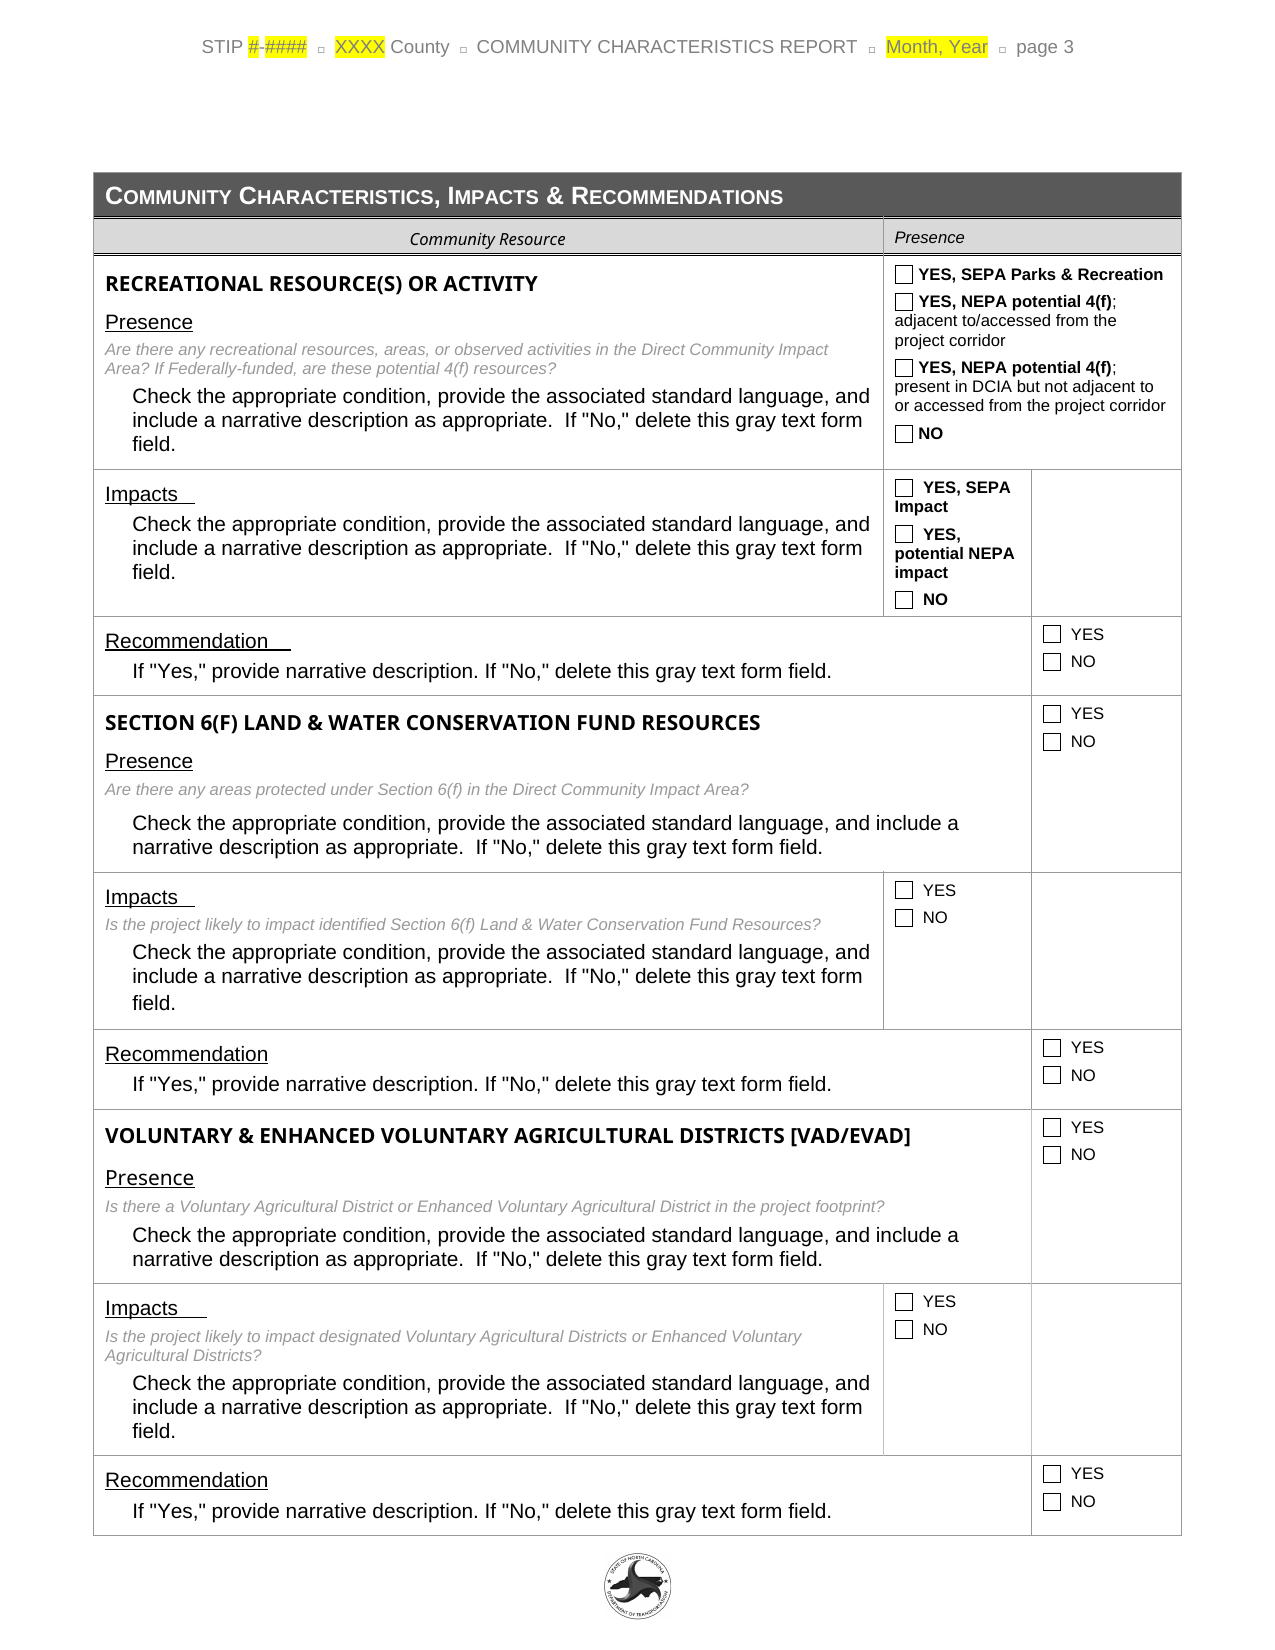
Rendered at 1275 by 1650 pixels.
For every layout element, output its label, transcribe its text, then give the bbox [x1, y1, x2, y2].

table_cell YES NO [1032, 617, 1181, 695]
table_cell Impacts Check the appropriate condition, provide the associated standard language, and include a narrative description as appropriate. If "No," delete this gray text form field. [94, 470, 883, 616]
table_cell recreational resource(s) or activity Presence Are there any recreational resources, areas, or observed activities in the Direct Community Impact Area? If Federally-funded, are these potential 4(f) resources? Check the appropriate condition, provide the associated standard language, and include a narrative description as appropriate. If "No," delete this gray text form field. [94, 256, 883, 469]
table_cell YES NO [1032, 1030, 1181, 1109]
table_cell YES NO [1032, 1456, 1181, 1535]
table_cell YES NO [884, 873, 1031, 1029]
table_cell Section 6(f) land & water conservation fund resources Presence Are there any areas protected under Section 6(f) in the Direct Community Impact Area? Check the appropriate condition, provide the associated standard language, and include a narrative description as appropriate. If "No," delete this gray text form field. [94, 696, 1031, 871]
table_cell Voluntary & enhanced voluntary Agricultural Districts [VAD/EVAD] Presence Is there a Voluntary Agricultural District or Enhanced Voluntary Agricultural District in the project footprint? Check the appropriate condition, provide the associated standard language, and include a narrative description as appropriate. If "No," delete this gray text form field. [94, 1110, 1031, 1283]
table_header Community Characteristics, Impacts & Recommendations [94, 173, 1181, 216]
table_cell YES NO [1032, 696, 1181, 871]
table_cell [1032, 1284, 1181, 1455]
table_cell Recommendation If "Yes," provide narrative description. If "No," delete this gray text form field. [94, 1030, 1031, 1109]
table_cell YES NO [1032, 1110, 1181, 1283]
table_cell Presence [884, 219, 1181, 253]
table_cell YES, SEPA Parks & Recreation YES, NEPA potential 4(f); adjacent to/accessed from the project corridor YES, NEPA potential 4(f); present in DCIA but not adjacent to or accessed from the project corridor NO [884, 256, 1181, 469]
table_cell [1032, 470, 1181, 616]
table_cell Recommendation If "Yes," provide narrative description. If "No," delete this gray text form field. [94, 617, 1031, 695]
table_cell Community Resource [94, 219, 883, 253]
table_cell Recommendation If "Yes," provide narrative description. If "No," delete this gray text form field. [94, 1456, 1031, 1535]
table_cell Impacts Is the project likely to impact designated Voluntary Agricultural Districts or Enhanced Voluntary Agricultural Districts? Check the appropriate condition, provide the associated standard language, and include a narrative description as appropriate. If "No," delete this gray text form field. [94, 1284, 883, 1455]
table_cell Impacts Is the project likely to impact identified Section 6(f) Land & Water Conservation Fund Resources? Check the appropriate condition, provide the associated standard language, and include a narrative description as appropriate. If "No," delete this gray text form field. [94, 873, 883, 1029]
table_cell YES, SEPA Impact YES, potential NEPA impact NO [884, 470, 1031, 616]
table_cell [1032, 873, 1181, 1029]
table_cell YES NO [884, 1284, 1031, 1455]
